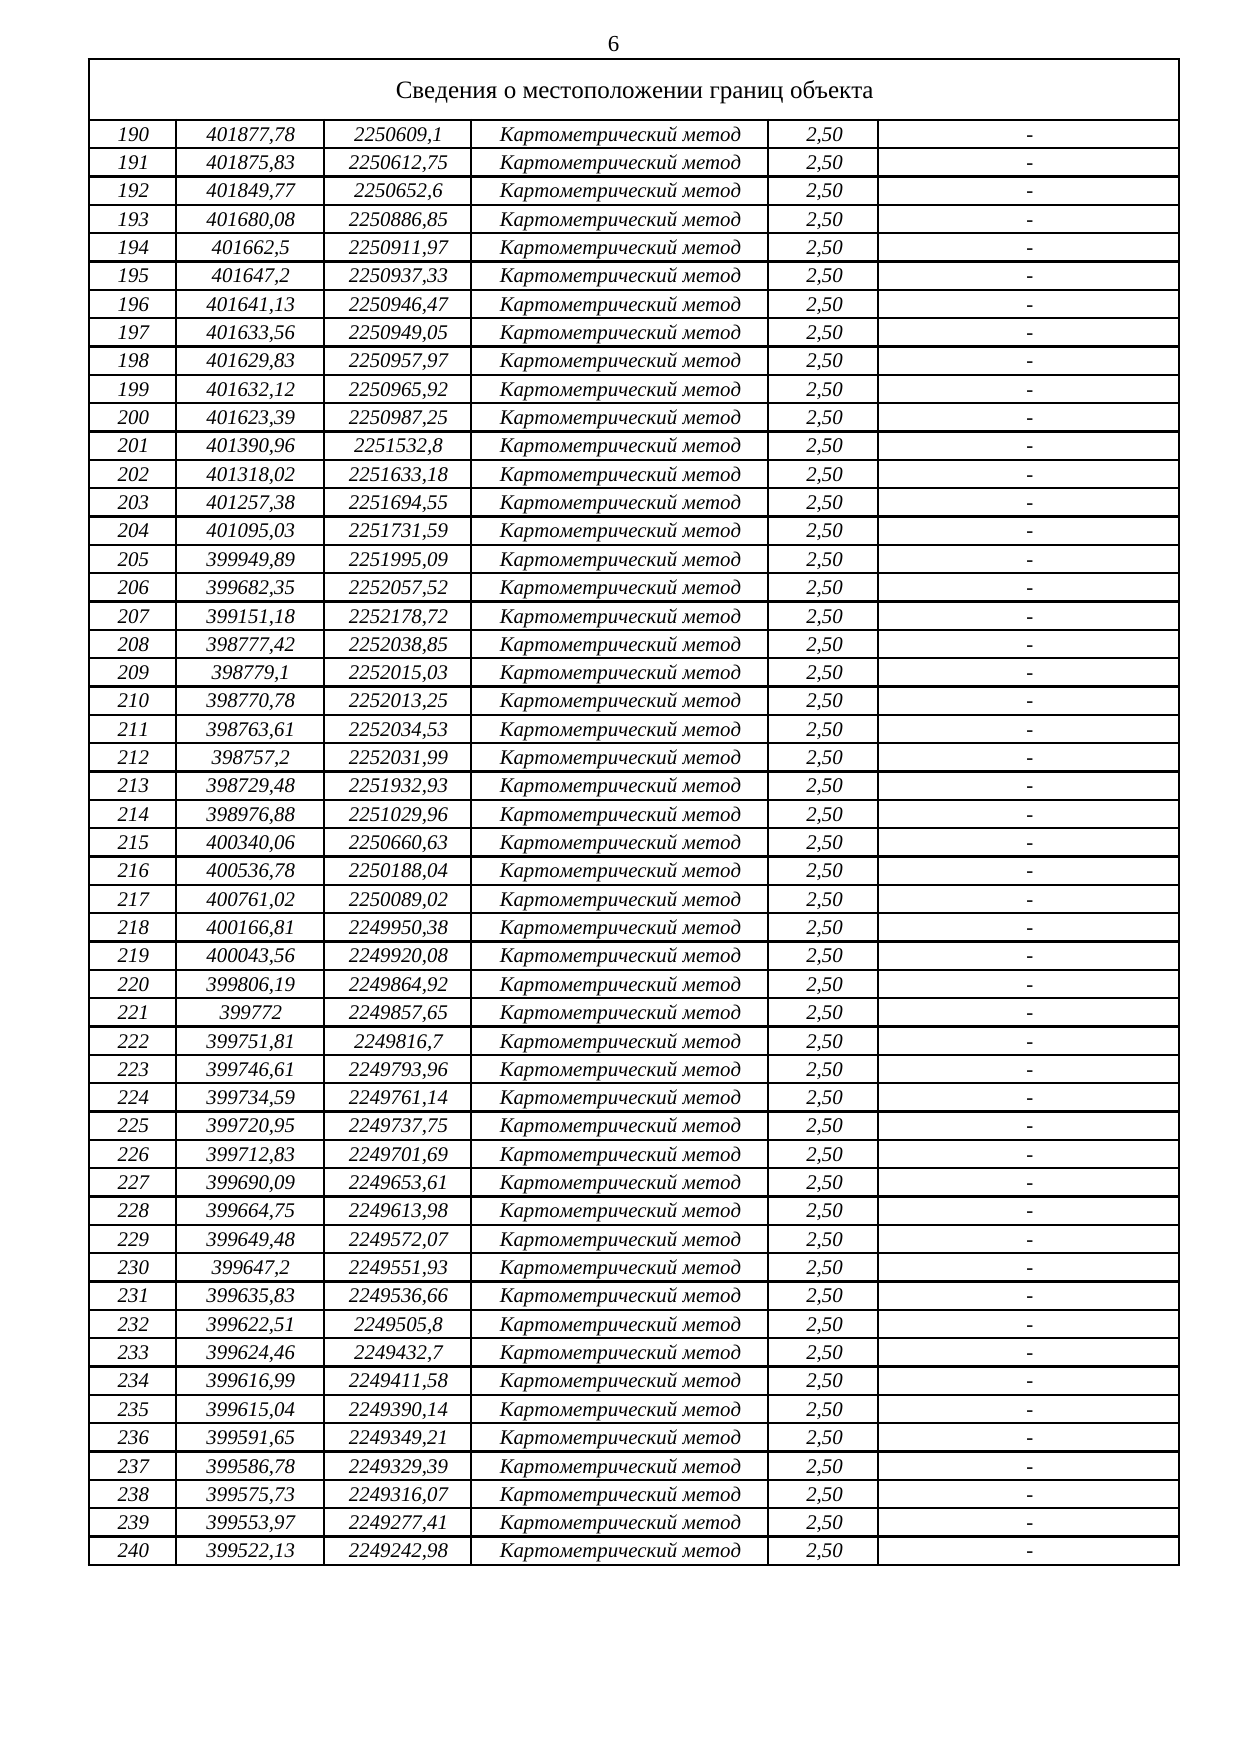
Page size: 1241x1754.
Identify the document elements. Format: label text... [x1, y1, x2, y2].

table_cell 2251932,93 [325, 773, 470, 799]
table_cell - [879, 1481, 1178, 1507]
table_cell 399591,65 [177, 1424, 323, 1450]
table_cell Картометрический метод [472, 1396, 767, 1422]
table_cell - [879, 688, 1178, 714]
table_cell Картометрический метод [472, 1141, 767, 1167]
table_cell 2,50 [769, 1311, 877, 1337]
table_cell 2249857,65 [325, 999, 470, 1025]
table_cell 2,50 [769, 603, 877, 629]
table_cell 234 [90, 1368, 175, 1394]
table_cell 2,50 [769, 659, 877, 685]
table_cell Картометрический метод [472, 1311, 767, 1337]
table_cell 211 [90, 716, 175, 742]
table_cell Картометрический метод [472, 461, 767, 487]
table_cell 209 [90, 659, 175, 685]
table_cell 2249316,07 [325, 1481, 470, 1507]
table_cell 399553,97 [177, 1509, 323, 1535]
table_cell 2,50 [769, 149, 877, 175]
table_cell Картометрический метод [472, 773, 767, 799]
table_cell 2249242,98 [325, 1538, 470, 1564]
table_cell 2,50 [769, 1028, 877, 1054]
table_cell 2,50 [769, 744, 877, 770]
table_cell 233 [90, 1339, 175, 1365]
table_cell - [879, 1538, 1178, 1564]
table_cell - [879, 858, 1178, 884]
table_cell 2249536,66 [325, 1283, 470, 1309]
table_cell 2251029,96 [325, 801, 470, 827]
table_cell - [879, 234, 1178, 260]
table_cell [472, 121, 767, 147]
table_cell 2249432,7 [325, 1339, 470, 1365]
table_cell Картометрический метод [472, 433, 767, 459]
table_cell 220 [90, 971, 175, 997]
table_cell 213 [90, 773, 175, 799]
table_cell 2,50 [769, 1198, 877, 1224]
table_cell 2250911,97 [325, 234, 470, 260]
table_cell - [879, 1396, 1178, 1422]
table_cell 2250660,63 [325, 829, 470, 855]
table_cell 232 [90, 1311, 175, 1337]
table_cell 400761,02 [177, 886, 323, 912]
table_cell Картометрический метод [472, 518, 767, 544]
table_cell 2252013,25 [325, 688, 470, 714]
table_cell 219 [90, 943, 175, 969]
table_cell 2249390,14 [325, 1396, 470, 1422]
table_cell 2252057,52 [325, 574, 470, 600]
table_cell Картометрический метод [472, 1283, 767, 1309]
table_cell 399751,81 [177, 1028, 323, 1054]
table_cell - [879, 1198, 1178, 1224]
table_cell - [879, 1254, 1178, 1280]
table_cell Картометрический метод [472, 659, 767, 685]
table_cell 190 [90, 121, 175, 147]
table_cell 399575,73 [177, 1481, 323, 1507]
table_cell 197 [90, 319, 175, 345]
table_cell 399664,75 [177, 1198, 323, 1224]
table_cell - [879, 178, 1178, 204]
table_cell 2249349,21 [325, 1424, 470, 1450]
table_cell - [879, 1141, 1178, 1167]
table_cell 2250987,25 [325, 404, 470, 430]
table_cell 2249737,75 [325, 1113, 470, 1139]
table_cell Картометрический метод [472, 801, 767, 827]
table_cell 205 [90, 546, 175, 572]
table_cell Картометрический метод [472, 1339, 767, 1365]
table_cell Картометрический метод [472, 999, 767, 1025]
table_cell 2249277,41 [325, 1509, 470, 1535]
table_cell 2251532,8 [325, 433, 470, 459]
table_cell 216 [90, 858, 175, 884]
table_cell 2,50 [769, 943, 877, 969]
table_cell - [879, 716, 1178, 742]
table_cell Картометрический метод [472, 1424, 767, 1450]
table_cell Картометрический метод [472, 858, 767, 884]
table_cell 399734,59 [177, 1084, 323, 1110]
table_cell - [879, 149, 1178, 175]
table_cell 2249613,98 [325, 1198, 470, 1224]
table_cell - [879, 1509, 1178, 1535]
table_cell 218 [90, 914, 175, 940]
table_cell 2250949,05 [325, 319, 470, 345]
table_cell 399806,19 [177, 971, 323, 997]
table_cell 217 [90, 886, 175, 912]
table_cell 401875,83 [177, 149, 323, 175]
table_cell - [879, 999, 1178, 1025]
table_cell 401633,56 [177, 319, 323, 345]
table_cell 2249701,69 [325, 1141, 470, 1167]
table_cell 2249761,14 [325, 1084, 470, 1110]
table_cell 399949,89 [177, 546, 323, 572]
table_cell 399690,09 [177, 1169, 323, 1195]
table_cell 2,50 [769, 1538, 877, 1564]
table_cell Картометрический метод [472, 291, 767, 317]
table_cell Картометрический метод [472, 971, 767, 997]
table_cell 2250886,85 [325, 206, 470, 232]
table_cell Картометрический метод [472, 1368, 767, 1394]
table_cell 400166,81 [177, 914, 323, 940]
table_cell 2250965,92 [325, 376, 470, 402]
table_cell 2,50 [769, 1254, 877, 1280]
table_cell 401632,12 [177, 376, 323, 402]
table_cell 215 [90, 829, 175, 855]
table_cell 2,50 [769, 773, 877, 799]
table_cell 399624,46 [177, 1339, 323, 1365]
table_cell 2,50 [769, 858, 877, 884]
table_cell Картометрический метод [472, 631, 767, 657]
table_cell 399746,61 [177, 1056, 323, 1082]
table_cell 2249572,07 [325, 1226, 470, 1252]
table_cell Картометрический метод [472, 886, 767, 912]
table_cell Картометрический метод [472, 1113, 767, 1139]
table_cell 401629,83 [177, 348, 323, 374]
table_cell - [879, 1028, 1178, 1054]
table_cell 398729,48 [177, 773, 323, 799]
table_cell 401641,13 [177, 291, 323, 317]
table_cell 2,50 [769, 574, 877, 600]
table_cell 2250957,97 [325, 348, 470, 374]
table_cell 400043,56 [177, 943, 323, 969]
table_cell Картометрический метод [472, 744, 767, 770]
table_cell - [879, 489, 1178, 515]
table_cell 2249551,93 [325, 1254, 470, 1280]
table_cell 399712,83 [177, 1141, 323, 1167]
table_cell 223 [90, 1056, 175, 1082]
table_cell 221 [90, 999, 175, 1025]
table_cell Картометрический метод [472, 716, 767, 742]
table_cell 2250946,47 [325, 291, 470, 317]
table_cell - [879, 348, 1178, 374]
table_cell 2252038,85 [325, 631, 470, 657]
table_cell 399586,78 [177, 1453, 323, 1479]
table_cell - [879, 1169, 1178, 1195]
table_cell - [879, 263, 1178, 289]
table_cell - [879, 404, 1178, 430]
table_cell 2250089,02 [325, 886, 470, 912]
table_cell - [879, 886, 1178, 912]
table_cell - [879, 518, 1178, 544]
table_cell 202 [90, 461, 175, 487]
table_cell 2,50 [769, 404, 877, 430]
table_cell 399616,99 [177, 1368, 323, 1394]
table_cell 399522,13 [177, 1538, 323, 1564]
table_cell 401095,03 [177, 518, 323, 544]
table_cell Картометрический метод [472, 1226, 767, 1252]
table_cell - [879, 546, 1178, 572]
table_cell 399649,48 [177, 1226, 323, 1252]
table_cell 228 [90, 1198, 175, 1224]
table_cell Картометрический метод [472, 319, 767, 345]
table_cell 2,50 [769, 914, 877, 940]
table_cell 398763,61 [177, 716, 323, 742]
table_cell 2249816,7 [325, 1028, 470, 1054]
table_cell 2,50 [769, 1424, 877, 1450]
table_cell - [879, 574, 1178, 600]
table_cell Картометрический метод [472, 1254, 767, 1280]
table_cell 2250609,1 [325, 121, 470, 147]
table_cell 399772 [177, 999, 323, 1025]
table_cell 2,50 [769, 1453, 877, 1479]
table_cell 2250188,04 [325, 858, 470, 884]
table_cell 2,50 [769, 1509, 877, 1535]
table_cell 401849,77 [177, 178, 323, 204]
table_cell Картометрический метод [472, 376, 767, 402]
table_cell Картометрический метод [472, 206, 767, 232]
table_cell 401877,78 [177, 121, 323, 147]
table_cell 2,50 [769, 376, 877, 402]
table_cell 208 [90, 631, 175, 657]
table_cell - [879, 659, 1178, 685]
table_cell Картометрический метод [472, 574, 767, 600]
table_cell 2251694,55 [325, 489, 470, 515]
table_cell 206 [90, 574, 175, 600]
table_cell Картометрический метод [472, 943, 767, 969]
table_cell - [879, 1368, 1178, 1394]
table_cell 2,50 [769, 206, 877, 232]
table_cell 2250937,33 [325, 263, 470, 289]
table_header Сведения о местоположении границ объекта [90, 60, 1178, 119]
table_cell 2,50 [769, 688, 877, 714]
table_cell 238 [90, 1481, 175, 1507]
table_cell 2252015,03 [325, 659, 470, 685]
table_cell 2,50 [769, 1339, 877, 1365]
table_cell Картометрический метод [472, 149, 767, 175]
table_cell - [879, 1056, 1178, 1082]
table_cell 2,50 [769, 461, 877, 487]
table_cell 2,50 [769, 178, 877, 204]
table_cell 2,50 [769, 263, 877, 289]
table_cell 401647,2 [177, 263, 323, 289]
table_cell 191 [90, 149, 175, 175]
table_cell 237 [90, 1453, 175, 1479]
table_cell 399151,18 [177, 603, 323, 629]
table_cell - [879, 1226, 1178, 1252]
table_cell 192 [90, 178, 175, 204]
table_cell Картометрический метод [472, 829, 767, 855]
table_cell - [879, 461, 1178, 487]
table_cell - [879, 603, 1178, 629]
table_cell 2251633,18 [325, 461, 470, 487]
table_cell 400340,06 [177, 829, 323, 855]
table_cell 2251995,09 [325, 546, 470, 572]
table_cell 2251731,59 [325, 518, 470, 544]
table_cell - [879, 943, 1178, 969]
table_cell 203 [90, 489, 175, 515]
table_cell 198 [90, 348, 175, 374]
table_cell 239 [90, 1509, 175, 1535]
table_cell 222 [90, 1028, 175, 1054]
table_cell 398779,1 [177, 659, 323, 685]
table_cell - [879, 1453, 1178, 1479]
table_cell 401390,96 [177, 433, 323, 459]
table_cell 230 [90, 1254, 175, 1280]
table_cell - [879, 1084, 1178, 1110]
table_cell 398757,2 [177, 744, 323, 770]
table_cell 2,50 [769, 829, 877, 855]
table_cell 227 [90, 1169, 175, 1195]
table_cell - [879, 1424, 1178, 1450]
table_cell Картометрический метод [472, 263, 767, 289]
table_cell 2,50 [769, 291, 877, 317]
table_cell - [879, 1283, 1178, 1309]
table_cell - [879, 433, 1178, 459]
table_cell - [879, 773, 1178, 799]
table_cell 225 [90, 1113, 175, 1139]
table_cell 2,50 [769, 971, 877, 997]
table_cell 196 [90, 291, 175, 317]
table_cell 2,50 [769, 886, 877, 912]
table_cell 2,50 [769, 319, 877, 345]
table_cell 2,50 [769, 1368, 877, 1394]
table_cell 2249864,92 [325, 971, 470, 997]
table_cell 194 [90, 234, 175, 260]
table_cell 207 [90, 603, 175, 629]
table_cell 235 [90, 1396, 175, 1422]
table_cell - [879, 121, 1178, 147]
table_cell 2,50 [769, 1481, 877, 1507]
table_cell 240 [90, 1538, 175, 1564]
table_cell 2252031,99 [325, 744, 470, 770]
table_cell 2249920,08 [325, 943, 470, 969]
table_cell 212 [90, 744, 175, 770]
table_cell - [879, 801, 1178, 827]
table_cell 226 [90, 1141, 175, 1167]
table_cell 2,50 [769, 348, 877, 374]
table_cell - [879, 1311, 1178, 1337]
table_cell 2250652,6 [325, 178, 470, 204]
table_cell 2252178,72 [325, 603, 470, 629]
table_cell 2,50 [769, 1141, 877, 1167]
table_cell 2249950,38 [325, 914, 470, 940]
table_cell 399635,83 [177, 1283, 323, 1309]
table_cell 231 [90, 1283, 175, 1309]
table_cell 224 [90, 1084, 175, 1110]
table_cell 399682,35 [177, 574, 323, 600]
table_cell 401623,39 [177, 404, 323, 430]
table_cell 2,50 [769, 1396, 877, 1422]
table_cell Картометрический метод [472, 546, 767, 572]
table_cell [472, 1538, 767, 1564]
table_cell 399615,04 [177, 1396, 323, 1422]
table_cell 2249793,96 [325, 1056, 470, 1082]
table_cell 193 [90, 206, 175, 232]
table_cell - [879, 291, 1178, 317]
table_cell 2249329,39 [325, 1453, 470, 1479]
table_cell Картометрический метод [472, 178, 767, 204]
table_cell 398770,78 [177, 688, 323, 714]
table_cell 2,50 [769, 433, 877, 459]
table_cell 200 [90, 404, 175, 430]
table_cell 2249653,61 [325, 1169, 470, 1195]
table_cell Картометрический метод [472, 348, 767, 374]
table_cell - [879, 631, 1178, 657]
table_cell Картометрический метод [472, 688, 767, 714]
table_cell 399720,95 [177, 1113, 323, 1139]
table_cell 2,50 [769, 1226, 877, 1252]
table_cell Картометрический метод [472, 1169, 767, 1195]
table_cell 2,50 [769, 631, 877, 657]
table_cell - [879, 206, 1178, 232]
table_cell 401662,5 [177, 234, 323, 260]
table_cell 2,50 [769, 716, 877, 742]
table_cell 2250612,75 [325, 149, 470, 175]
table_cell 2,50 [769, 1283, 877, 1309]
table_cell Картометрический метод [472, 1453, 767, 1479]
table_cell 398777,42 [177, 631, 323, 657]
table_cell 2,50 [769, 999, 877, 1025]
table_cell 2249505,8 [325, 1311, 470, 1337]
table_cell 201 [90, 433, 175, 459]
table_cell Картометрический метод [472, 1198, 767, 1224]
table_cell 236 [90, 1424, 175, 1450]
table_cell Картометрический метод [472, 1028, 767, 1054]
table_cell 401318,02 [177, 461, 323, 487]
table_cell - [879, 829, 1178, 855]
table_cell Картометрический метод [472, 603, 767, 629]
table_cell 229 [90, 1226, 175, 1252]
table_cell Картометрический метод [472, 1084, 767, 1110]
table_cell - [879, 971, 1178, 997]
table_cell - [879, 1339, 1178, 1365]
table_cell - [879, 1113, 1178, 1139]
table_cell 2249411,58 [325, 1368, 470, 1394]
table_cell 2,50 [769, 1084, 877, 1110]
table_cell - [879, 376, 1178, 402]
table_cell - [879, 744, 1178, 770]
table_cell 2,50 [769, 1056, 877, 1082]
table_cell - [879, 914, 1178, 940]
table_cell 399622,51 [177, 1311, 323, 1337]
table_cell 2,50 [769, 1169, 877, 1195]
table_cell 2,50 [769, 489, 877, 515]
table_cell 401680,08 [177, 206, 323, 232]
table_cell - [879, 319, 1178, 345]
table_cell Картометрический метод [472, 1481, 767, 1507]
table_cell 2,50 [769, 518, 877, 544]
table_cell 204 [90, 518, 175, 544]
table_cell 398976,88 [177, 801, 323, 827]
table_cell 2,50 [769, 121, 877, 147]
table_cell Картометрический метод [472, 914, 767, 940]
table_cell 199 [90, 376, 175, 402]
table_cell 214 [90, 801, 175, 827]
table_cell 210 [90, 688, 175, 714]
table_cell Картометрический метод [472, 1056, 767, 1082]
table_cell 2,50 [769, 1113, 877, 1139]
table_cell 195 [90, 263, 175, 289]
table_cell 399647,2 [177, 1254, 323, 1280]
table_cell Картометрический метод [472, 234, 767, 260]
table_cell 2252034,53 [325, 716, 470, 742]
table_cell Картометрический метод [472, 1509, 767, 1535]
table_cell 400536,78 [177, 858, 323, 884]
table_cell Картометрический метод [472, 489, 767, 515]
table_cell 2,50 [769, 546, 877, 572]
table_cell 401257,38 [177, 489, 323, 515]
table_cell 2,50 [769, 801, 877, 827]
table_cell Картометрический метод [472, 404, 767, 430]
table_cell 2,50 [769, 234, 877, 260]
